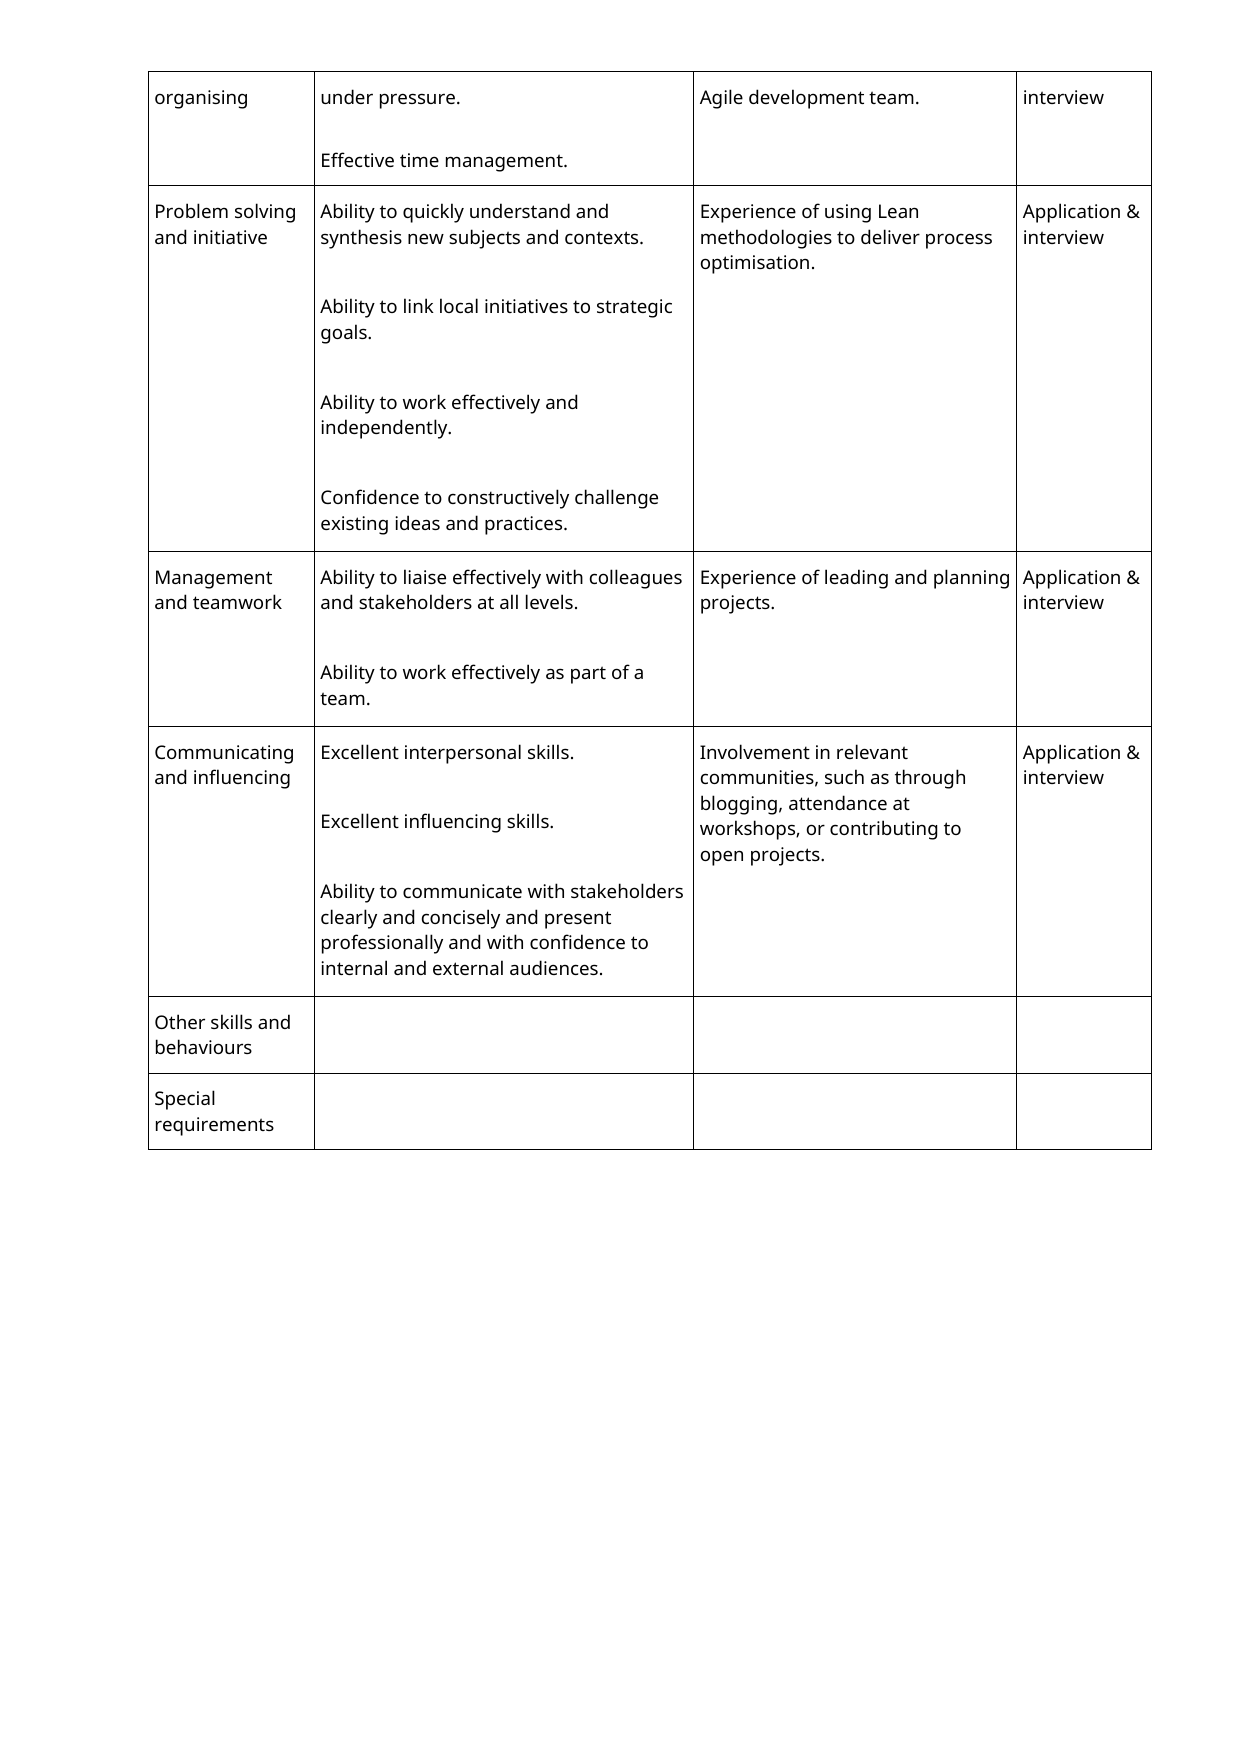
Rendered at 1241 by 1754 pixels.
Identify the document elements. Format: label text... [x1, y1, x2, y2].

table_cell Problem solving and initiative [149, 186, 314, 551]
table_cell [694, 997, 1016, 1072]
table_cell Ability to liaise effectively with colleagues and stakeholders at all levels. Ability to work effectively as part of a team. [315, 552, 693, 726]
table_cell Involvement in relevant communities, such as through blogging, attendance at workshops, or contributing to open projects. [694, 727, 1016, 996]
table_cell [315, 72, 693, 185]
table_cell Application & interview [1017, 186, 1151, 551]
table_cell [694, 72, 1016, 185]
table_cell Application & interview [1017, 727, 1151, 996]
table_cell Ability to quickly understand and synthesis new subjects and contexts. Ability to link local initiatives to strategic goals. Ability to work effectively and independently. Confidence to constructively challenge existing ideas and practices. [315, 186, 693, 551]
table_cell Excellent interpersonal skills. Excellent influencing skills. Ability to communicate with stakeholders clearly and concisely and present professionally and with confidence to internal and external audiences. [315, 727, 693, 996]
table_cell [1017, 997, 1151, 1072]
table_cell Communicating and influencing [149, 727, 314, 996]
table_cell [1017, 1074, 1151, 1149]
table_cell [149, 72, 314, 185]
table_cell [1017, 72, 1151, 185]
table_cell [694, 1074, 1016, 1149]
table_cell Experience of using Lean methodologies to deliver process optimisation. [694, 186, 1016, 551]
table_cell Application & interview [1017, 552, 1151, 726]
table_cell [315, 1074, 693, 1149]
table_cell [315, 997, 693, 1072]
table_cell Experience of leading and planning projects. [694, 552, 1016, 726]
table_cell Management and teamwork [149, 552, 314, 726]
table_cell Other skills and behaviours [149, 997, 314, 1072]
table_cell Special requirements [149, 1074, 314, 1149]
